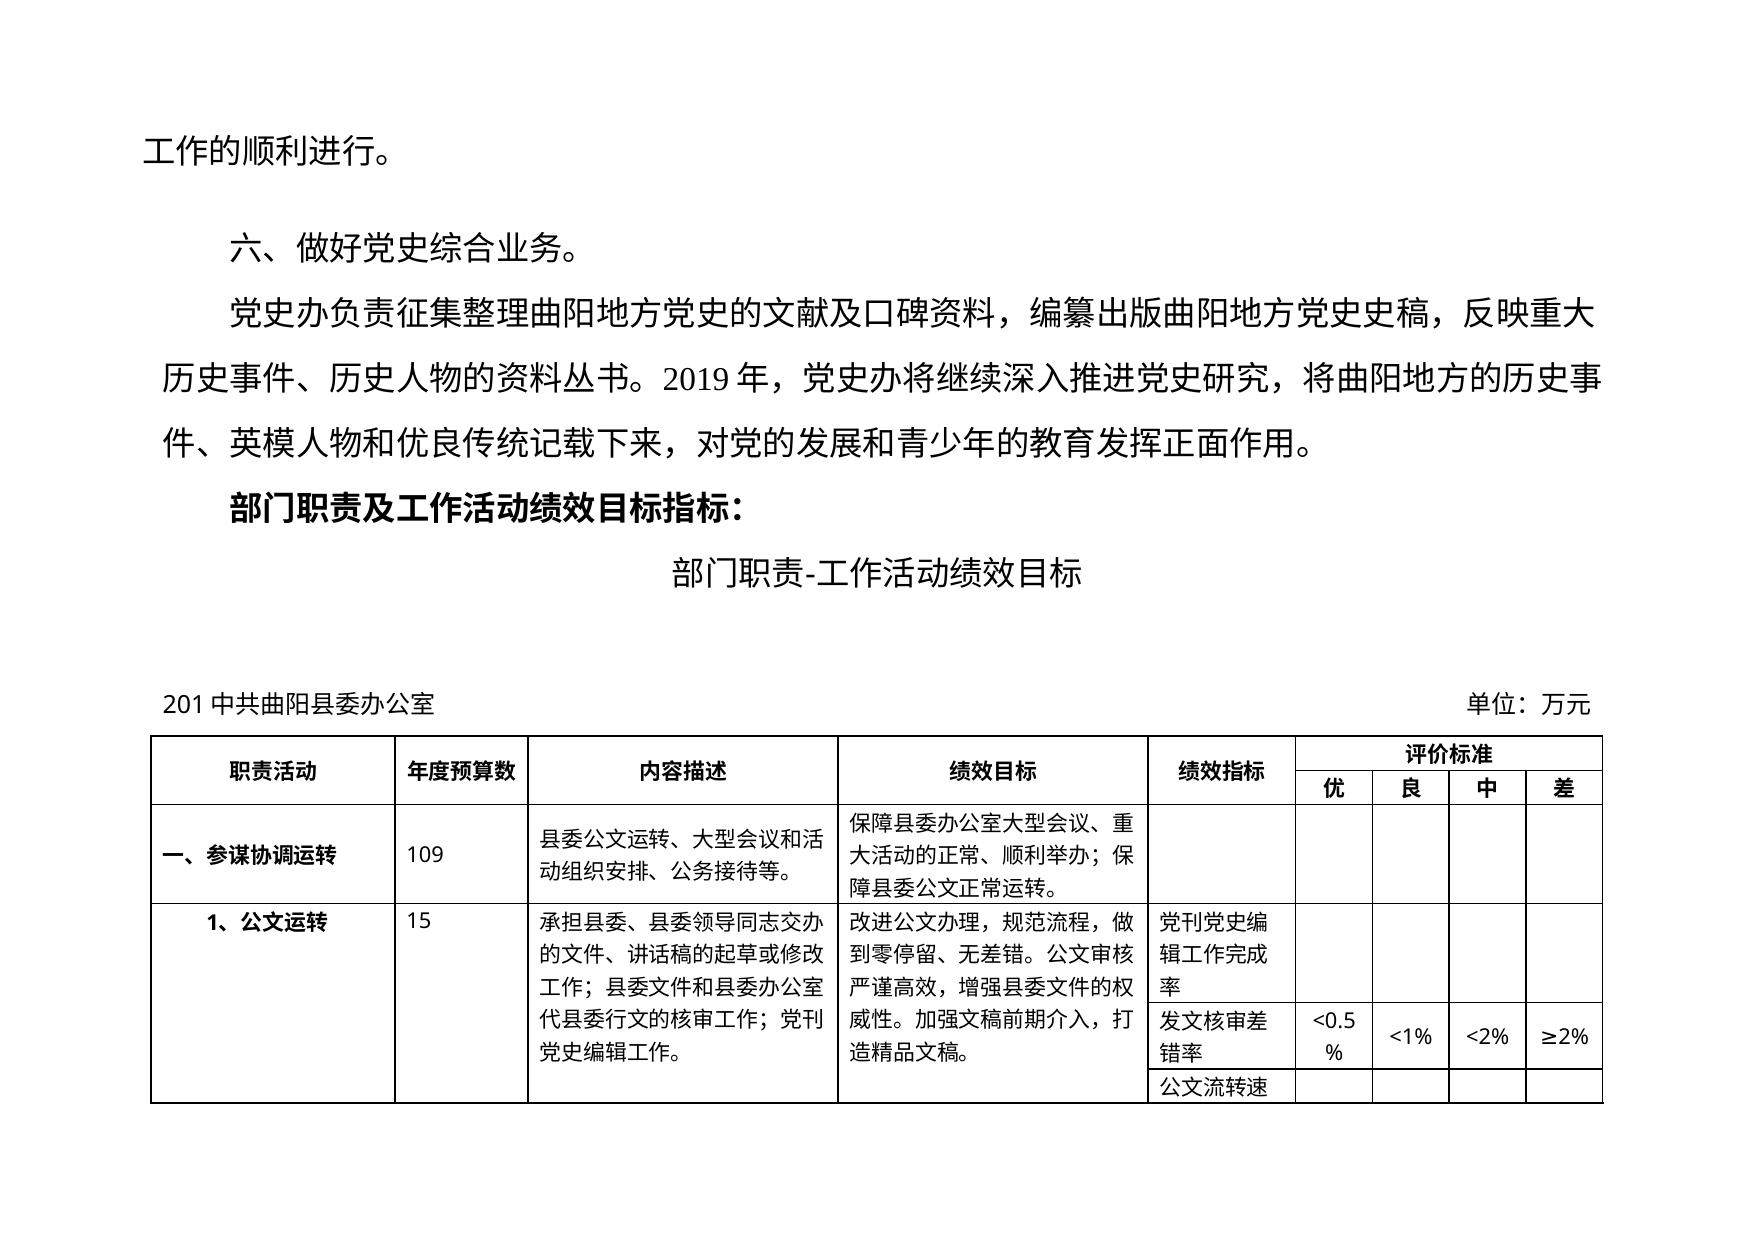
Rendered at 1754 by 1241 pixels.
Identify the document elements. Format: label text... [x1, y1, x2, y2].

table_cell <1% [1373, 1003, 1448, 1068]
table_cell 县委公文运转、大型会议和活动组织安排、公务接待等。 [529, 805, 837, 903]
table_cell 优 [1296, 771, 1372, 803]
table_cell [1296, 904, 1372, 1002]
table_cell <2% [1450, 1003, 1525, 1068]
table_cell [1450, 805, 1525, 903]
table_cell 年度预算数 [396, 737, 527, 803]
table_cell 保障县委办公室大型会议、重大活动的正常、顺利举办；保障县委公文正常运转。 [839, 805, 1147, 903]
table_cell [1296, 805, 1372, 903]
text 党史办负责征集整理曲阳地方党史的文献及口碑资料，编纂出版曲阳地方党史史稿，反映重大历史事件、历史人物的资料丛书。2019年，党史办将继续深入推进党史研究，将曲阳地方的历史事件、英模人物和优良传统记载下来，对党的发展和青少年的教育发挥正面作用。 [162, 279, 1612, 474]
table_cell [1296, 1070, 1372, 1102]
table_cell [1527, 805, 1602, 903]
table_cell [1527, 1070, 1602, 1102]
table_cell 15 [396, 904, 527, 1102]
table_cell 发文核审差错率 [1149, 1003, 1295, 1068]
table_cell 绩效目标 [839, 737, 1147, 803]
table_cell [1373, 904, 1448, 1002]
text 部门职责及工作活动绩效目标指标： [162, 474, 1612, 539]
table_cell 评价标准 [1296, 737, 1602, 769]
table_cell 差 [1527, 771, 1602, 803]
table_cell 109 [396, 805, 527, 903]
table_cell 绩效指标 [1149, 737, 1295, 803]
table_cell 承担县委、县委领导同志交办的文件、讲话稿的起草或修改工作；县委文件和县委办公室代县委行文的核审工作；党刊党史编辑工作。 [529, 904, 837, 1102]
table_cell [1450, 1070, 1525, 1102]
table_cell 中 [1450, 771, 1525, 803]
table_cell 内容描述 [529, 737, 837, 803]
table_cell 1、公文运转 [152, 904, 394, 1102]
table_header 201中共曲阳县委办公室 [152, 671, 1295, 735]
table_cell 职责活动 [152, 737, 394, 803]
table_cell [1450, 904, 1525, 1002]
text 部门职责-工作活动绩效目标 [142, 539, 1612, 604]
table_cell [1373, 805, 1448, 903]
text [142, 116, 1612, 181]
table_cell 党刊党史编辑工作完成率 [1149, 904, 1295, 1002]
table_cell [1149, 805, 1295, 903]
table_cell 良 [1373, 771, 1448, 803]
table_cell [1527, 904, 1602, 1002]
table_cell 改进公文办理，规范流程，做到零停留、无差错。公文审核严谨高效，增强县委文件的权威性。加强文稿前期介入，打造精品文稿。 [839, 904, 1147, 1102]
table_cell [1373, 1070, 1448, 1102]
table_cell 一、参谋协调运转 [152, 805, 394, 903]
table_header 单位：万元 [1296, 671, 1602, 735]
table_cell 公文流转速度 [1149, 1070, 1295, 1102]
text 六、做好党史综合业务。 [162, 214, 1612, 279]
table_cell ≥2% [1527, 1003, 1602, 1068]
table_cell <0.5% [1296, 1003, 1372, 1068]
